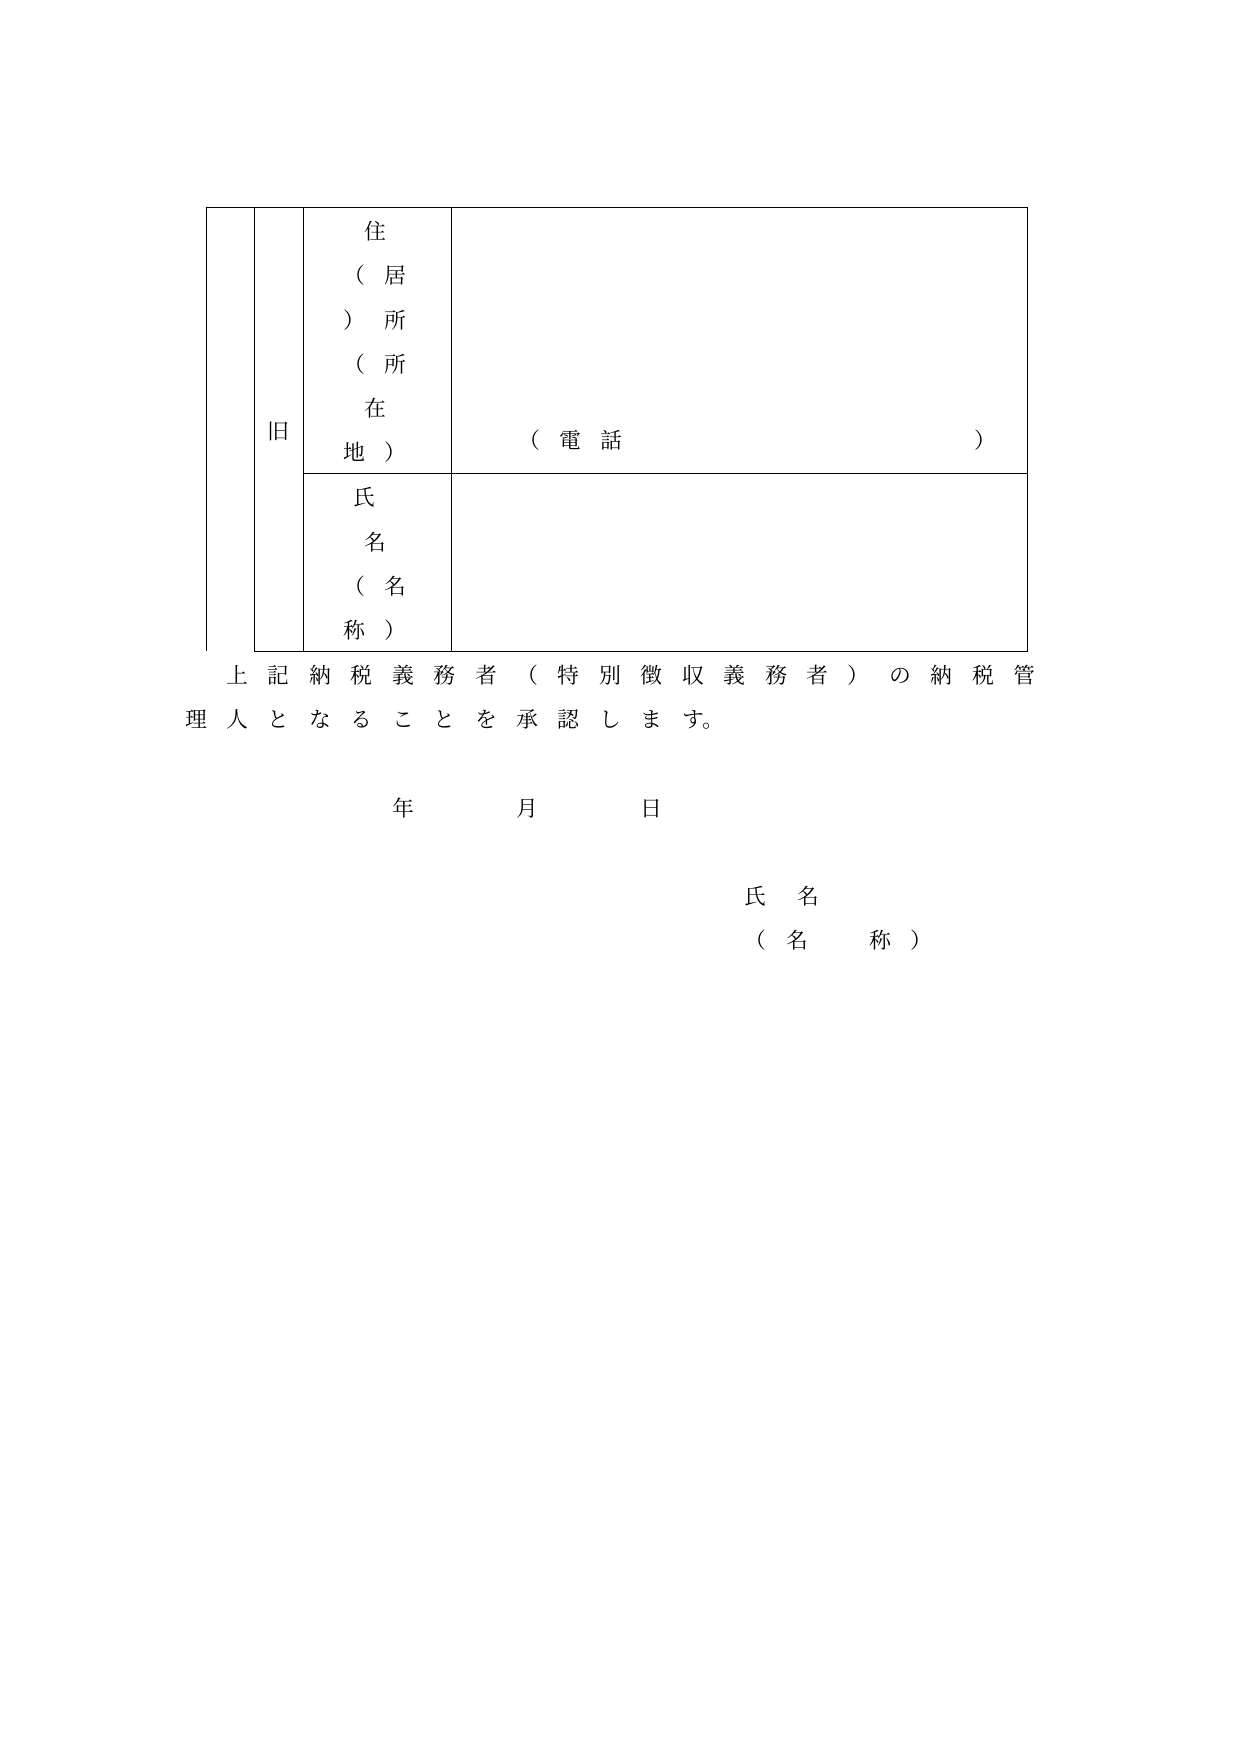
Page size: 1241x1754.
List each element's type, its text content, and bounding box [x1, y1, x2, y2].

table_cell 旧 [255, 208, 303, 651]
table_cell [452, 474, 1027, 651]
table_cell 氏名（名称） [304, 474, 451, 651]
text 氏名 [185, 873, 1055, 917]
text （名 称） [185, 917, 971, 961]
text 上記納税義務者（特別徴収義務者）の納税管理人となることを承認します。 [185, 652, 1055, 740]
table_cell 住（居）所 （所在地） [304, 208, 451, 473]
table_cell （電話 ） [452, 208, 1027, 473]
text 年 月 日 [185, 784, 1055, 829]
